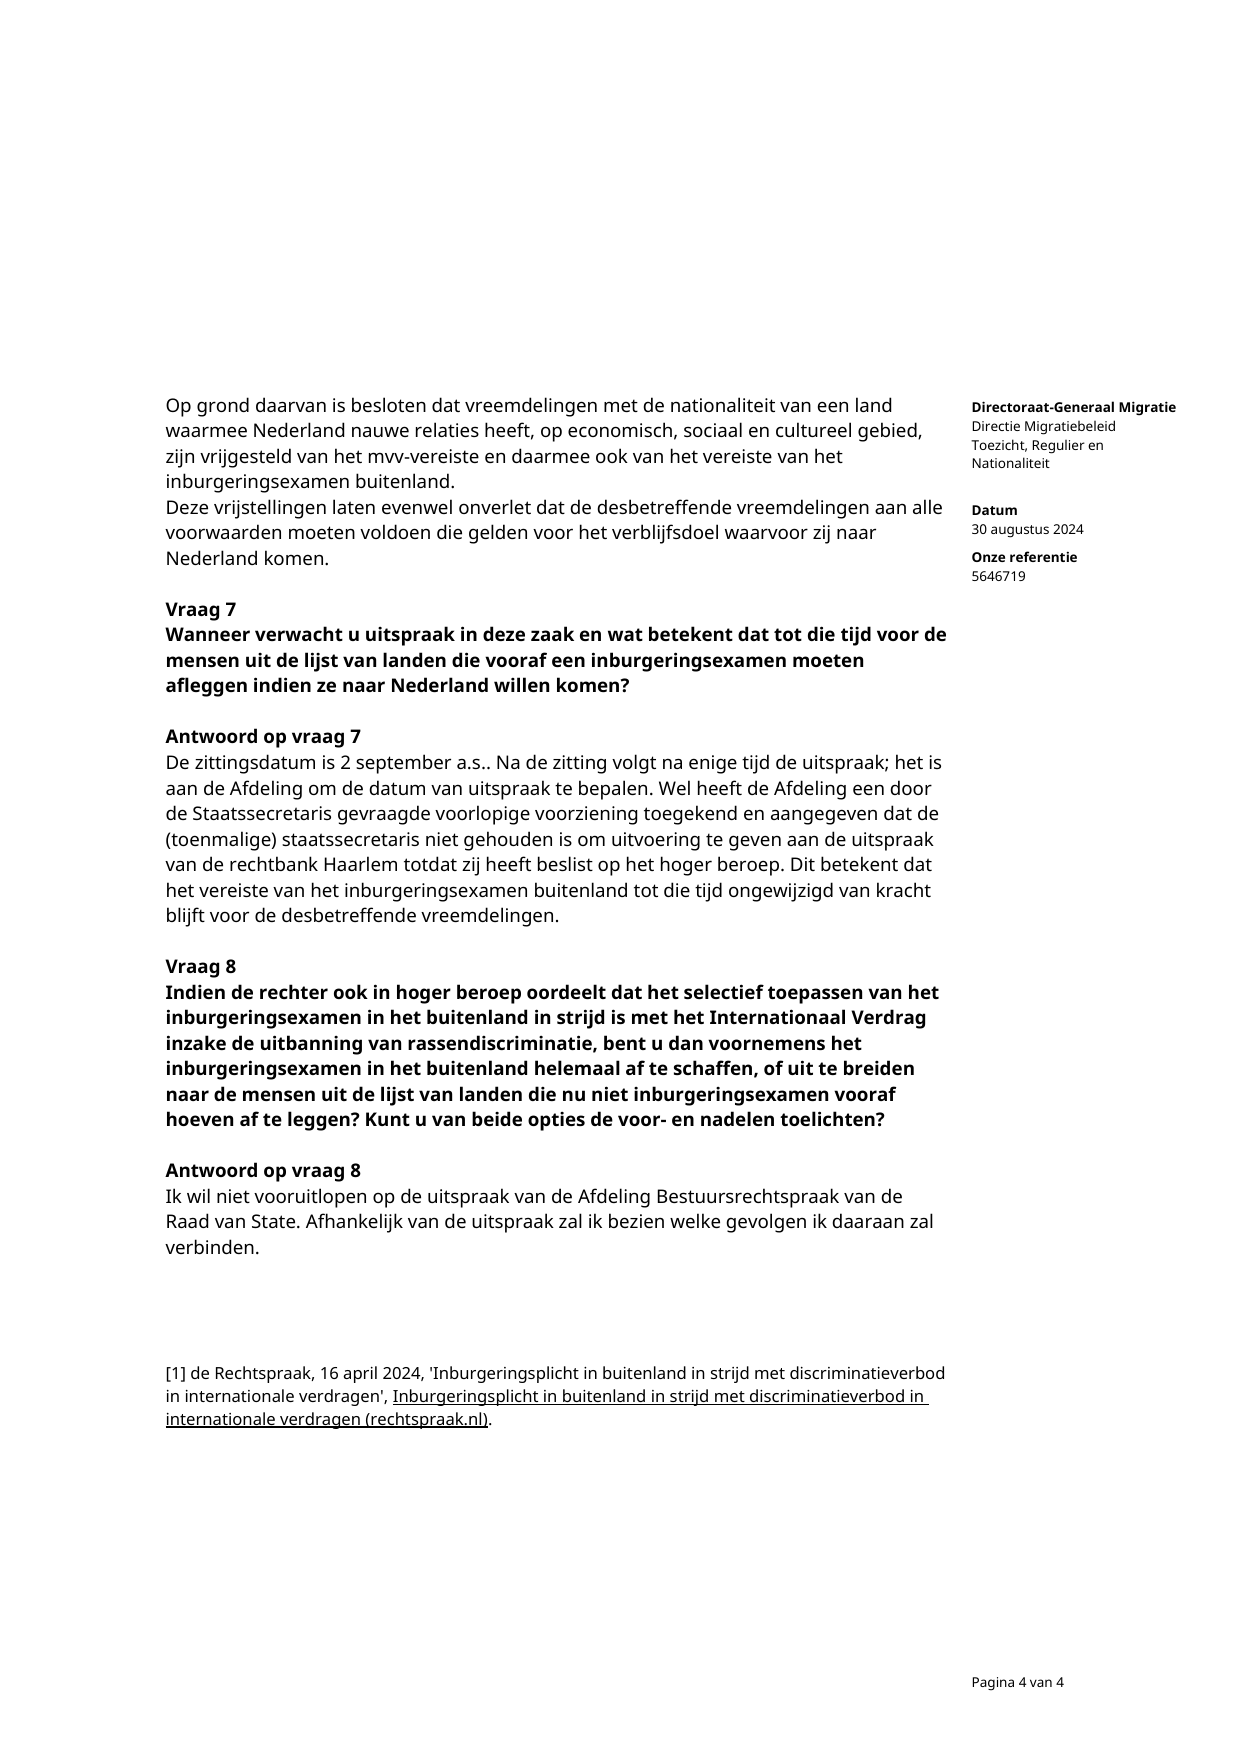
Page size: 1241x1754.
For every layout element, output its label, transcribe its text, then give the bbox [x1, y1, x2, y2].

text Vraag 8 Indien de rechter ook in hoger beroep oordeelt dat het selectief toepassen van het [165, 953, 951, 1004]
text [1] de Rechtspraak, 16 april 2024, 'Inburgeringsplicht in buitenland in strijd met discriminatieverbod in internationale verdragen', Inburgeringsplicht in buitenland in strijd met discriminatieverbod in internationale verdragen (rechtspraak.nl). [165, 1362, 951, 1430]
text inburgeringsexamen in het buitenland in strijd is met het Internationaal Verdrag inzake de uitbanning van rassendiscriminatie, bent u dan voornemens het inburgeringsexamen in het buitenland helemaal af te schaffen, of uit te breiden naar de mensen uit de lijst van landen die nu niet inburgeringsexamen vooraf hoeven af te leggen? Kunt u van beide opties de voor- en nadelen toelichten? [165, 1004, 951, 1132]
text Antwoord op vraag 7 [165, 724, 951, 749]
text De zittingsdatum is 2 september a.s.. Na de zitting volgt na enige tijd de uitspraak; het is aan de Afdeling om de datum van uitspraak te bepalen. Wel heeft de Afdeling een door de Staatssecretaris gevraagde voorlopige voorziening toegekend en aangegeven dat de (toenmalige) staatssecretaris niet gehouden is om uitvoering te geven aan de uitspraak van de rechtbank Haarlem totdat zij heeft beslist op het hoger beroep. Dit betekent dat het vereiste van het inburgeringsexamen buitenland tot die tijd ongewijzigd van kracht blijft voor de desbetreffende vreemdelingen. [165, 749, 951, 928]
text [165, 392, 951, 494]
text Vraag 7 Wanneer verwacht u uitspraak in deze zaak en wat betekent dat tot die tijd voor de mensen uit de lijst van landen die vooraf een inburgeringsexamen moeten afleggen indien ze naar Nederland willen komen? [165, 596, 951, 698]
text Antwoord op vraag 8 [165, 1158, 951, 1183]
text Deze vrijstellingen laten evenwel onverlet dat de desbetreffende vreemdelingen aan alle voorwaarden moeten voldoen die gelden voor het verblijfsdoel waarvoor zij naar Nederland komen. [165, 494, 951, 571]
text Ik wil niet vooruitlopen op de uitspraak van de Afdeling Bestuursrechtspraak van de Raad van State. Afhankelijk van de uitspraak zal ik bezien welke gevolgen ik daaraan zal verbinden. [165, 1183, 951, 1260]
